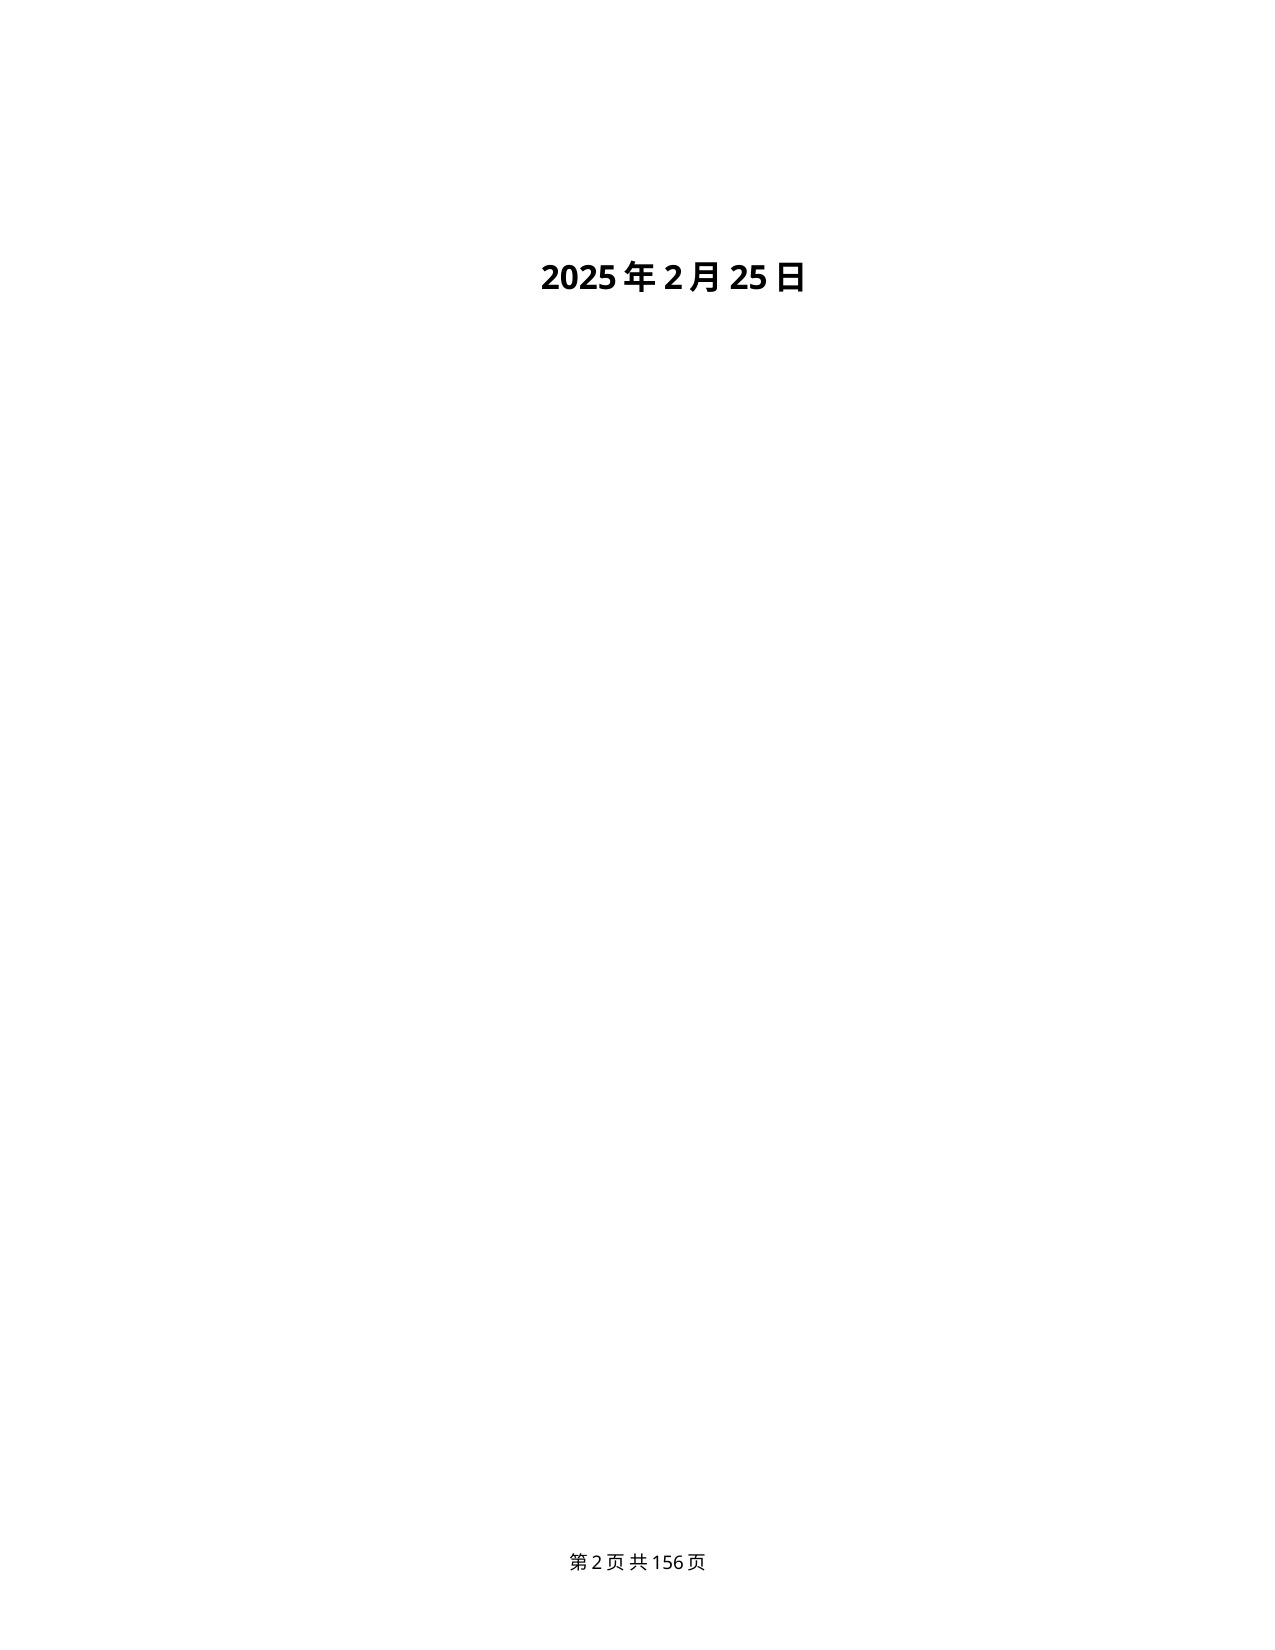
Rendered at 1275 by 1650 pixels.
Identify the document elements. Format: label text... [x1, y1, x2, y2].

text 2025年2月25日 [146, 251, 1169, 299]
